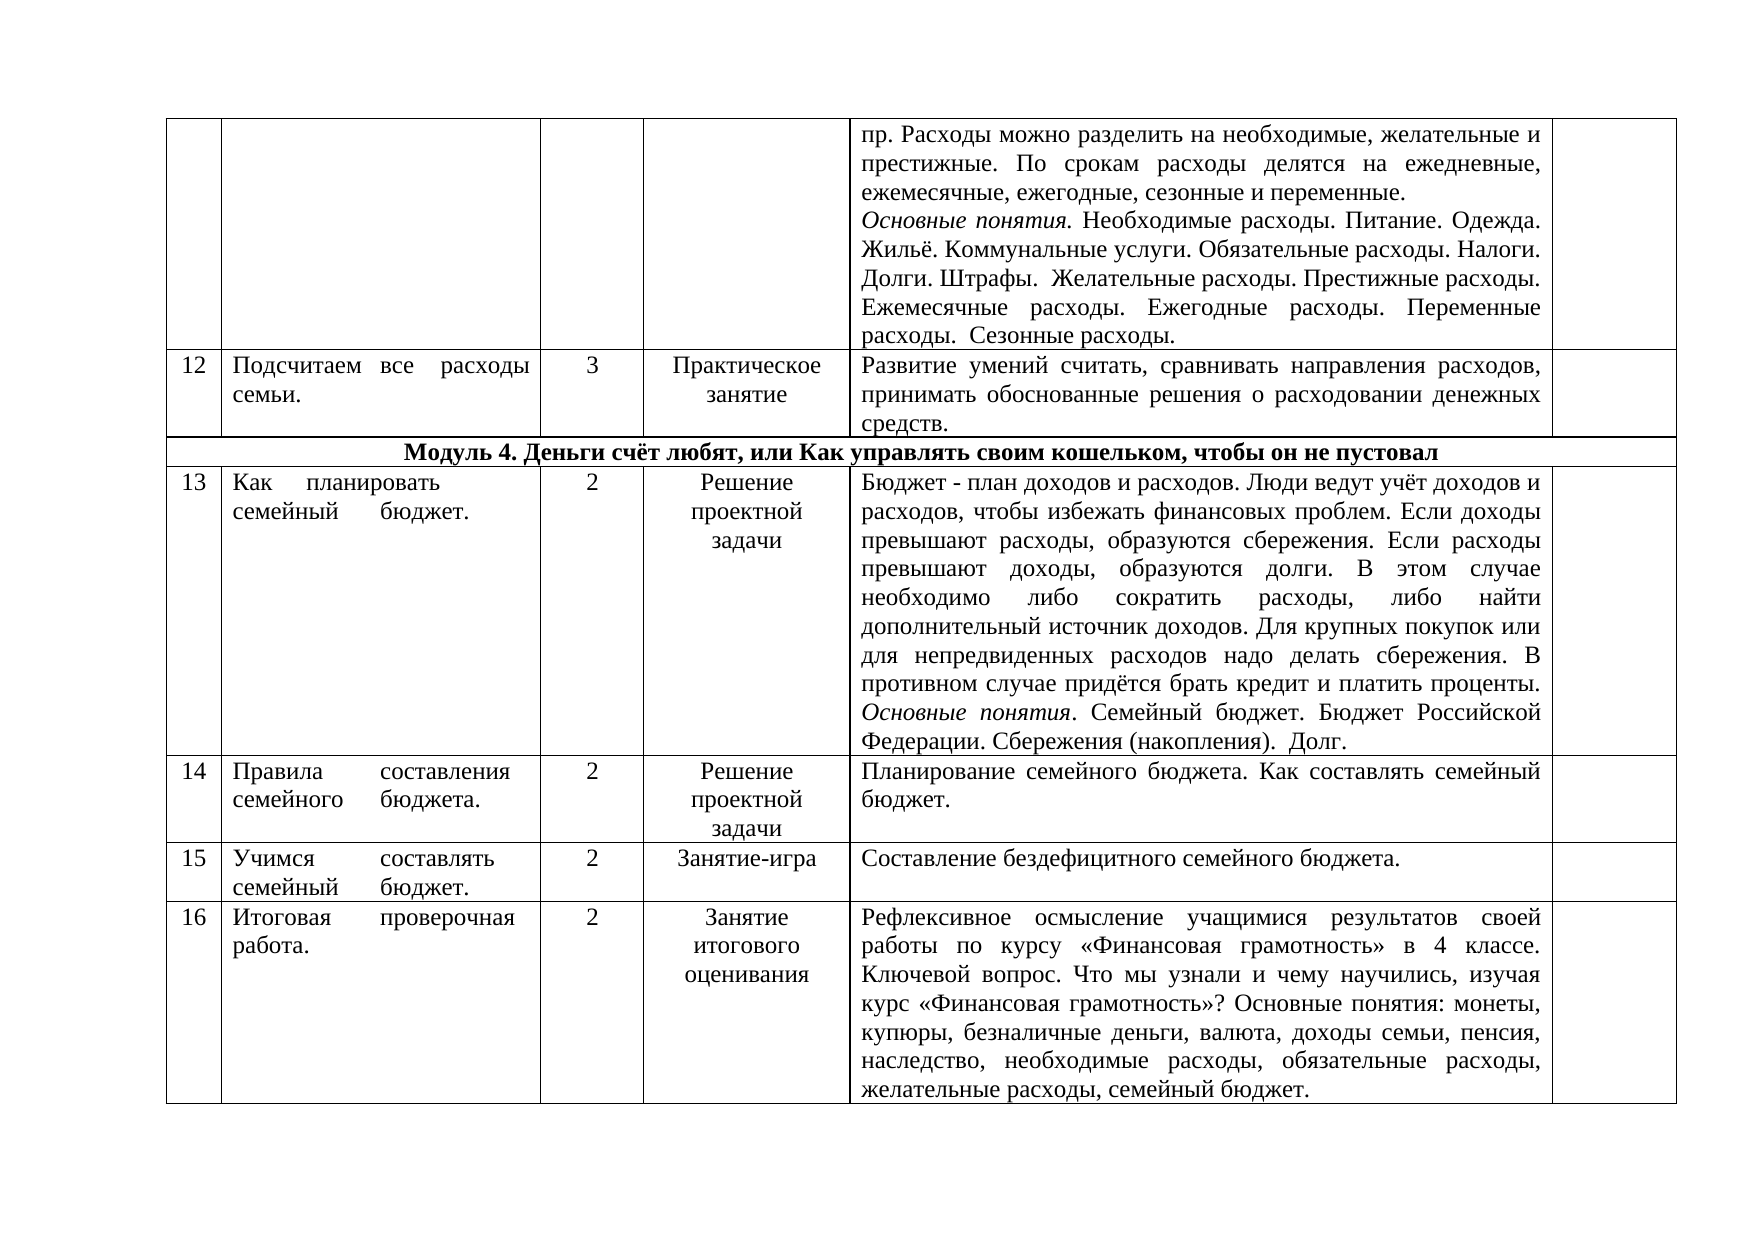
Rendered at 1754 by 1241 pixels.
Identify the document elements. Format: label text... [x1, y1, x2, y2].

table_cell 2 [541, 843, 643, 901]
table_cell Учимся составлять семейный бюджет. [222, 843, 540, 901]
table_cell Решение проектной задачи [644, 756, 849, 842]
table_cell 11 [167, 119, 221, 349]
table_cell Правила составления семейного бюджета. [222, 756, 540, 842]
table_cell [851, 119, 1552, 349]
table_cell 16 [167, 902, 221, 1103]
table_cell Рефлексивное осмысление учащимися результатов своей работы по курсу «Финансовая грамотность» в 4 классе. Ключевой вопрос. Что мы узнали и чему научились, изучая курс «Финансовая грамотность»? Основные понятия: монеты, купюры, безналичные деньги, валюта, доходы семьи, пенсия, наследство, необходимые расходы, обязательные расходы, желательные расходы, семейный бюджет. [851, 902, 1552, 1103]
table_cell [1553, 756, 1676, 842]
table_cell 2 [541, 756, 643, 842]
table_cell 2 [541, 902, 643, 1103]
table_cell Бюджет - план доходов и расходов. Люди ведут учёт доходов и расходов, чтобы избежать финансовых проблем. Если доходы превышают расходы, образуются сбережения. Если расходы превышают доходы, образуются долги. В этом случае необходимо либо сократить расходы, либо найти дополнительный источник доходов. Для крупных покупок или для непредвиденных расходов надо делать сбережения. В противном случае придётся брать кредит и платить проценты. Основные понятия. Семейный бюджет. Бюджет Российской Федерации. Сбережения (накопления). Долг. [851, 467, 1552, 755]
table_cell Подсчитаем все расходы семьи. [222, 350, 540, 436]
table_cell 2 [541, 467, 643, 755]
table_cell 14 [167, 756, 221, 842]
table_cell Занятие итогового оценивания [644, 902, 849, 1103]
table_cell [1553, 467, 1676, 755]
table_cell Развитие умений считать, сравнивать направления расходов, принимать обоснованные решения о расходовании денежных средств. [851, 350, 1552, 436]
table_cell Практическое занятие [644, 350, 849, 436]
table_cell 3 [541, 350, 643, 436]
table_cell 13 [167, 467, 221, 755]
table_cell 15 [167, 843, 221, 901]
table_cell Составление бездефицитного семейного бюджета. [851, 843, 1552, 901]
table_cell 2 [541, 119, 643, 349]
table_cell Модуль 4. Деньги счёт любят, или Как управлять своим кошельком, чтобы он не пустовал [167, 438, 1676, 466]
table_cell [644, 119, 849, 349]
table_cell 12 [167, 350, 221, 436]
table_cell Занятие-игра [644, 843, 849, 901]
table_cell Решение проектной задачи [644, 467, 849, 755]
table_cell [1553, 350, 1676, 436]
table_cell [1553, 843, 1676, 901]
table_cell [1553, 902, 1676, 1103]
table_cell Как планировать семейный бюджет. [222, 467, 540, 755]
table_cell [1553, 119, 1676, 349]
table_cell Планирование семейного бюджета. Как составлять семейный бюджет. [851, 756, 1552, 842]
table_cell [222, 119, 540, 349]
table_cell Итоговая проверочная работа. [222, 902, 540, 1103]
